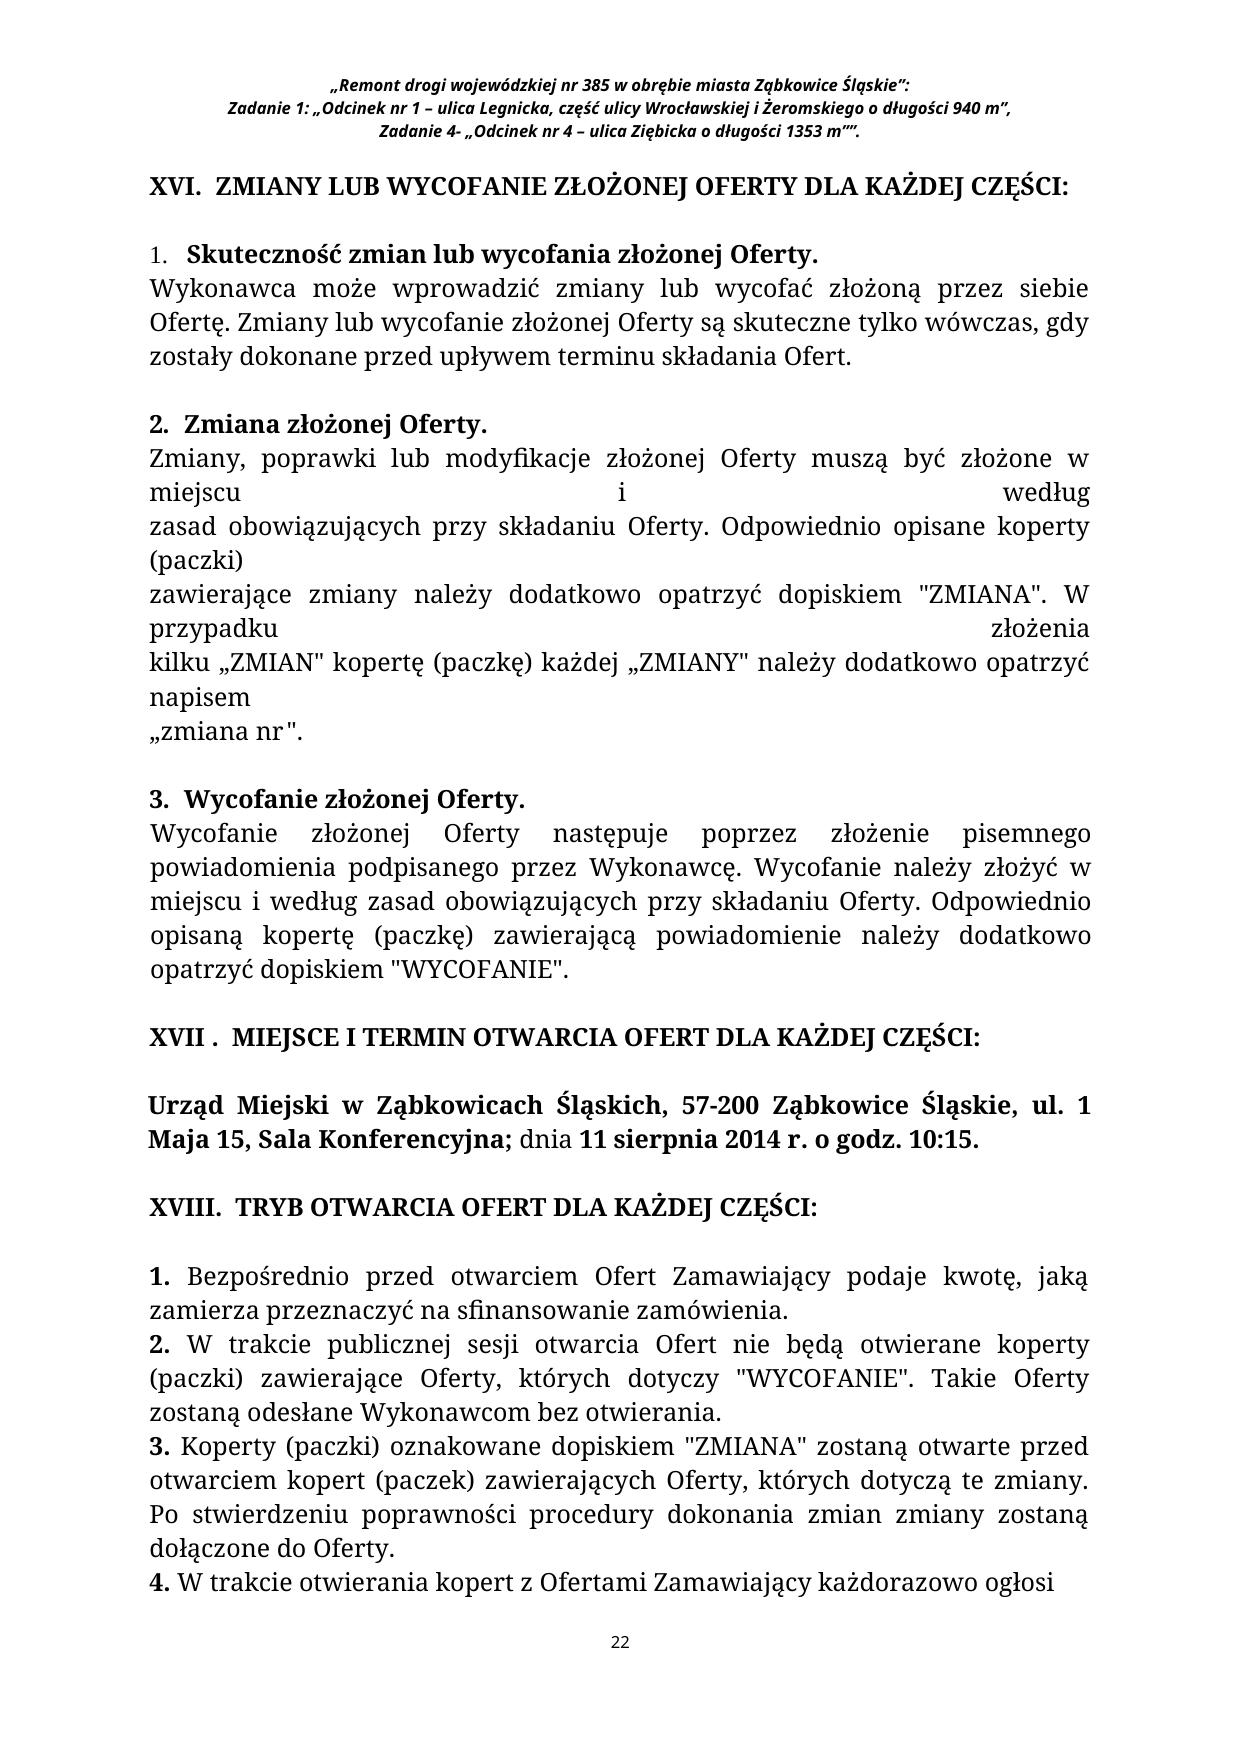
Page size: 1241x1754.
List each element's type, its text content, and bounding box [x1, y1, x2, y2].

text 2. Zmiana złożonej Oferty. [149, 407, 1093, 441]
text 3. Koperty (paczki) oznakowane dopiskiem "ZMIANA" zostaną otwarte przed otwarciem kopert (paczek) zawierających Oferty, których dotyczą te zmiany. Po stwierdzeniu poprawności procedury dokonania zmian zmiany zostaną dołączone do Oferty. [149, 1428, 1089, 1565]
text Urząd Miejski w Ząbkowicach Śląskich, 57-200 Ząbkowice Śląskie, ul. 1 Maja 15, Sala Konferencyjna; dnia 11 sierpnia 2014 r. o godz. 10:15. [148, 1088, 1093, 1156]
text 1. Bezpośrednio przed otwarciem Ofert Zamawiający podaje kwotę, jaką zamierza przeznaczyć na sfinansowanie zamówienia. [149, 1258, 1089, 1326]
text XVII . MIEJSCE I TERMIN OTWARCIA OFERT DLA KAŻDEJ CZĘŚCI: [149, 1020, 1093, 1054]
text XVIII. TRYB OTWARCIA OFERT DLA KAŻDEJ CZĘŚCI: [149, 1190, 1093, 1224]
text Zmiany, poprawki lub modyfikacje złożonej Oferty muszą być złożone w miejscu i według zasad obowiązujących przy składaniu Oferty. Odpowiednio opisane koperty (paczki) zawierające zmiany należy dodatkowo opatrzyć dopiskiem "ZMIANA". W przypadku złożenia kilku „ZMIAN" kopertę (paczkę) każdej „ZMIANY" należy dodatkowo opatrzyć napisem „zmiana nr ". [149, 441, 1090, 747]
text Wycofanie złożonej Oferty następuje poprzez złożenie pisemnego powiadomienia podpisanego przez Wykonawcę. Wycofanie należy złożyć w miejscu i według zasad obowiązujących przy składaniu Oferty. Odpowiednio opisaną kopertę (paczkę) zawierającą powiadomienie należy dodatkowo opatrzyć dopiskiem "WYCOFANIE". [150, 815, 1093, 986]
text Wykonawca może wprowadzić zmiany lub wycofać złożoną przez siebie Ofertę. Zmiany lub wycofanie złożonej Oferty są skuteczne tylko wówczas, gdy zostały dokonane przed upływem terminu składania Ofert. [149, 270, 1089, 373]
text 2. W trakcie publicznej sesji otwarcia Ofert nie będą otwierane koperty (paczki) zawierające Oferty, których dotyczy "WYCOFANIE". Takie Oferty zostaną odesłane Wykonawcom bez otwierania. [149, 1326, 1090, 1428]
list Skuteczność zmian lub wycofania złożonej Oferty. [149, 236, 1093, 270]
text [149, 1565, 1093, 1599]
text XVI. ZMIANY LUB WYCOFANIE ZŁOŻONEJ OFERTY DLA KAŻDEJ CZĘŚCI: [149, 168, 1093, 202]
text 3. Wycofanie złożonej Oferty. [149, 781, 1093, 815]
